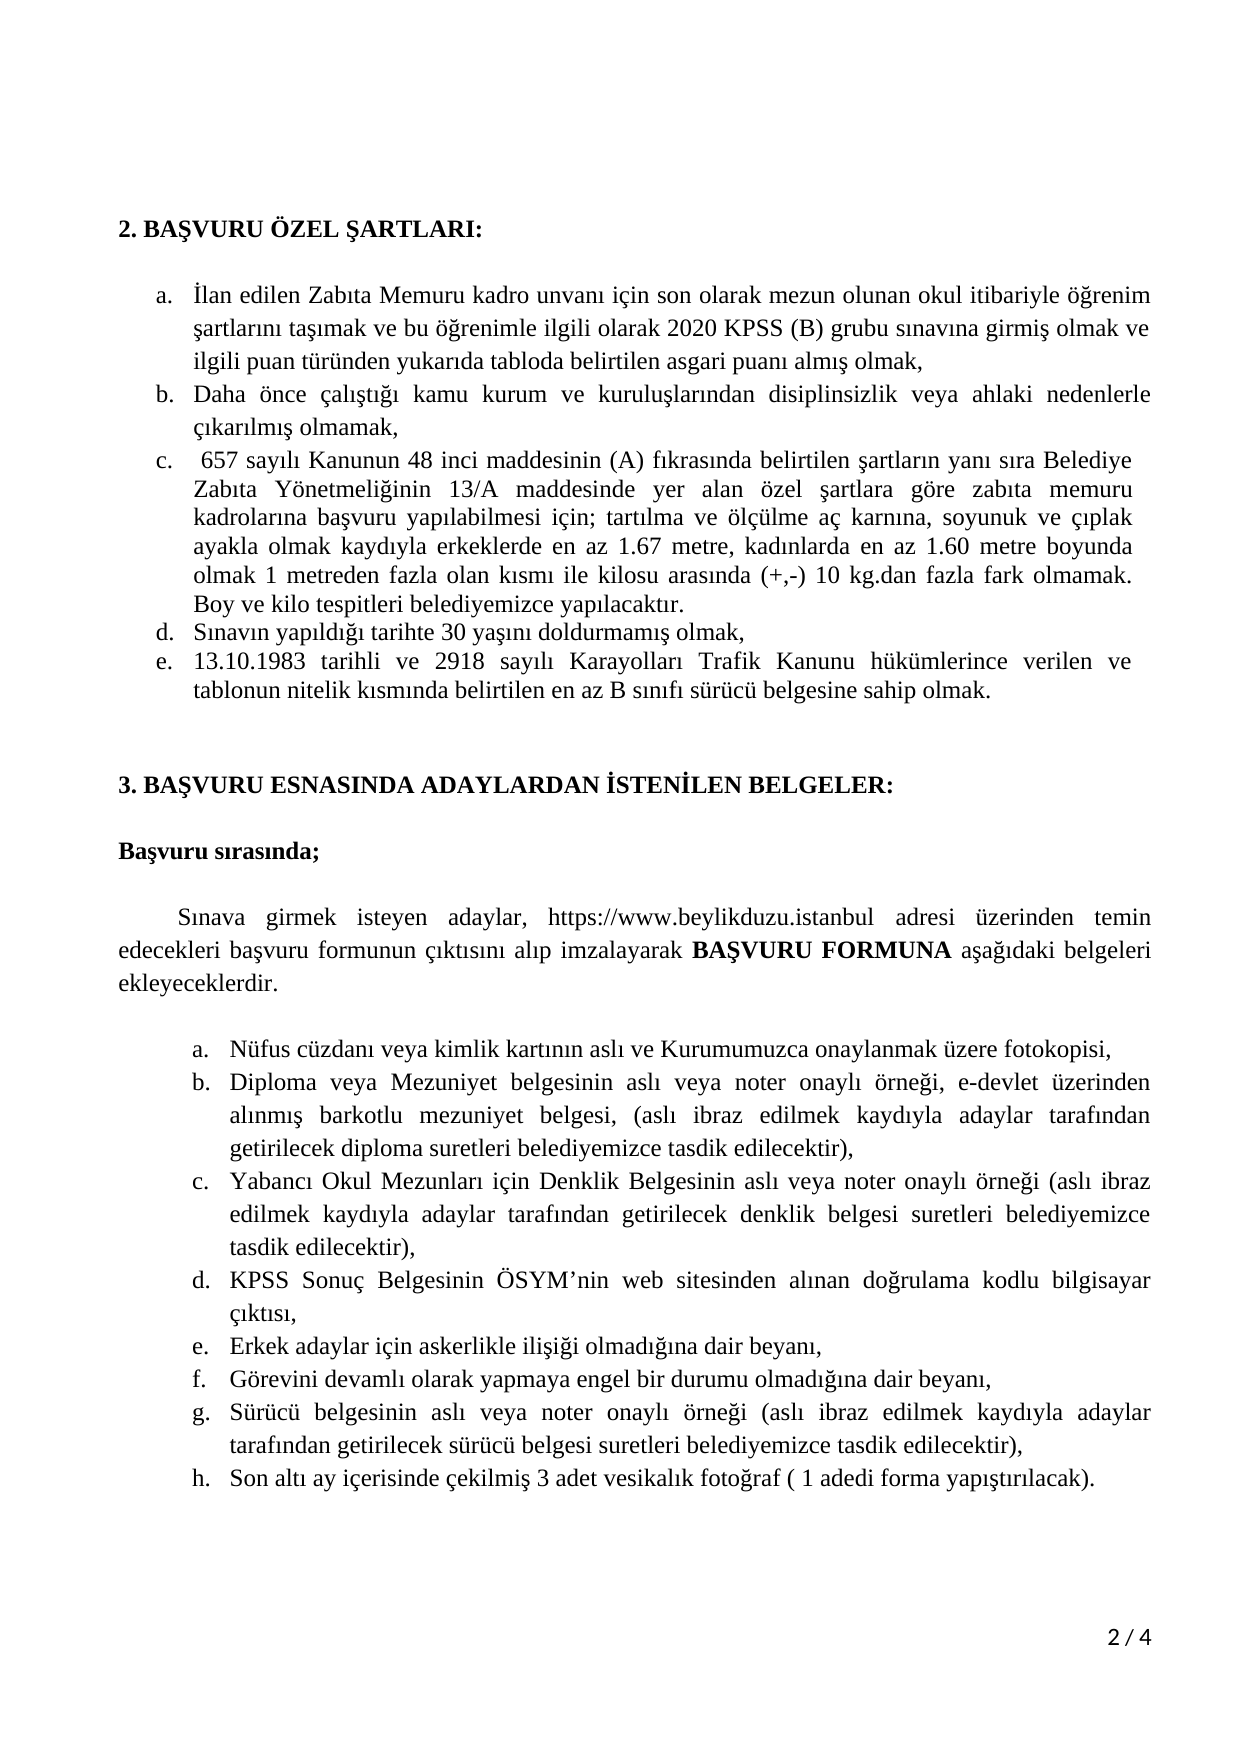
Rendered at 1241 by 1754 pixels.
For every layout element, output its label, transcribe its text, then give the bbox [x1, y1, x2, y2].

list İlan edilen Zabıta Memuru kadro unvanı için son olarak mezun olunan okul itibariyle öğrenim şartlarını taşımak ve bu öğrenimle ilgili olarak 2020 KPSS (B) grubu sınavına girmiş olmak ve ilgili puan türünden yukarıda tabloda belirtilen asgari puanı almış olmak, [156, 280, 1152, 374]
list Sınavın yapıldığı tarihte 30 yaşını doldurmamış olmak, [156, 617, 1152, 646]
list 657 sayılı Kanunun 48 inci maddesinin (A) fıkrasında belirtilen şartların yanı sıra Belediye Zabıta Yönetmeliğinin 13/A maddesinde yer alan özel şartlara göre zabıta memuru kadrolarına başvuru yapılabilmesi için; tartılma ve ölçülme aç karnına, soyunuk ve çıplak ayakla olmak kaydıyla erkeklerde en az 1.67 metre, kadınlarda en az 1.60 metre boyunda olmak 1 metreden fazla olan kısmı ile kilosu arasında (+,-) 10 kg.dan fazla fark olmamak. Boy ve kilo tespitleri belediyemizce yapılacaktır. [156, 445, 1133, 617]
list Son altı ay içerisinde çekilmiş 3 adet vesikalık fotoğraf ( 1 adedi forma yapıştırılacak). [192, 1463, 1152, 1492]
text 2. BAŞVURU ÖZEL ŞARTLARI: [118, 214, 1152, 242]
list Sürücü belgesinin aslı veya noter onaylı örneği (aslı ibraz edilmek kaydıyla adaylar tarafından getirilecek sürücü belgesi suretleri belediyemizce tasdik edilecektir), [192, 1397, 1152, 1459]
list Yabancı Okul Mezunları için Denklik Belgesinin aslı veya noter onaylı örneği (aslı ibraz edilmek kaydıyla adaylar tarafından getirilecek denklik belgesi suretleri belediyemizce tasdik edilecektir), [192, 1166, 1152, 1261]
text Başvuru sırasında; [118, 836, 1152, 864]
list Diploma veya Mezuniyet belgesinin aslı veya noter onaylı örneği, e-devlet üzerinden alınmış barkotlu mezuniyet belgesi, (aslı ibraz edilmek kaydıyla adaylar tarafından getirilecek diploma suretleri belediyemizce tasdik edilecektir), [192, 1067, 1152, 1162]
list Nüfus cüzdanı veya kimlik kartının aslı ve Kurumumuzca onaylanmak üzere fotokopisi, [192, 1034, 1152, 1063]
list Erkek adaylar için askerlikle ilişiği olmadığına dair beyanı, [192, 1331, 1152, 1360]
text 3. BAŞVURU ESNASINDA ADAYLARDAN İSTENİLEN BELGELER: [118, 770, 1152, 798]
text Sınava girmek isteyen adaylar, https://www.beylikduzu.istanbul adresi üzerinden temin edecekleri başvuru formunun çıktısını alıp imzalayarak BAŞVURU FORMUNA aşağıdaki belgeleri ekleyeceklerdir. [118, 902, 1152, 997]
list Görevini devamlı olarak yapmaya engel bir durumu olmadığına dair beyanı, [192, 1364, 1152, 1393]
list Daha önce çalıştığı kamu kurum ve kuruluşlarından disiplinsizlik veya ahlaki nedenlerle çıkarılmış olmamak, [156, 379, 1152, 441]
list 13.10.1983 tarihli ve 2918 sayılı Karayolları Trafik Kanunu hükümlerince verilen ve tablonun nitelik kısmında belirtilen en az B sınıfı sürücü belgesine sahip olmak. [156, 646, 1133, 704]
list KPSS Sonuç Belgesinin ÖSYM’nin web sitesinden alınan doğrulama kodlu bilgisayar çıktısı, [192, 1265, 1152, 1327]
